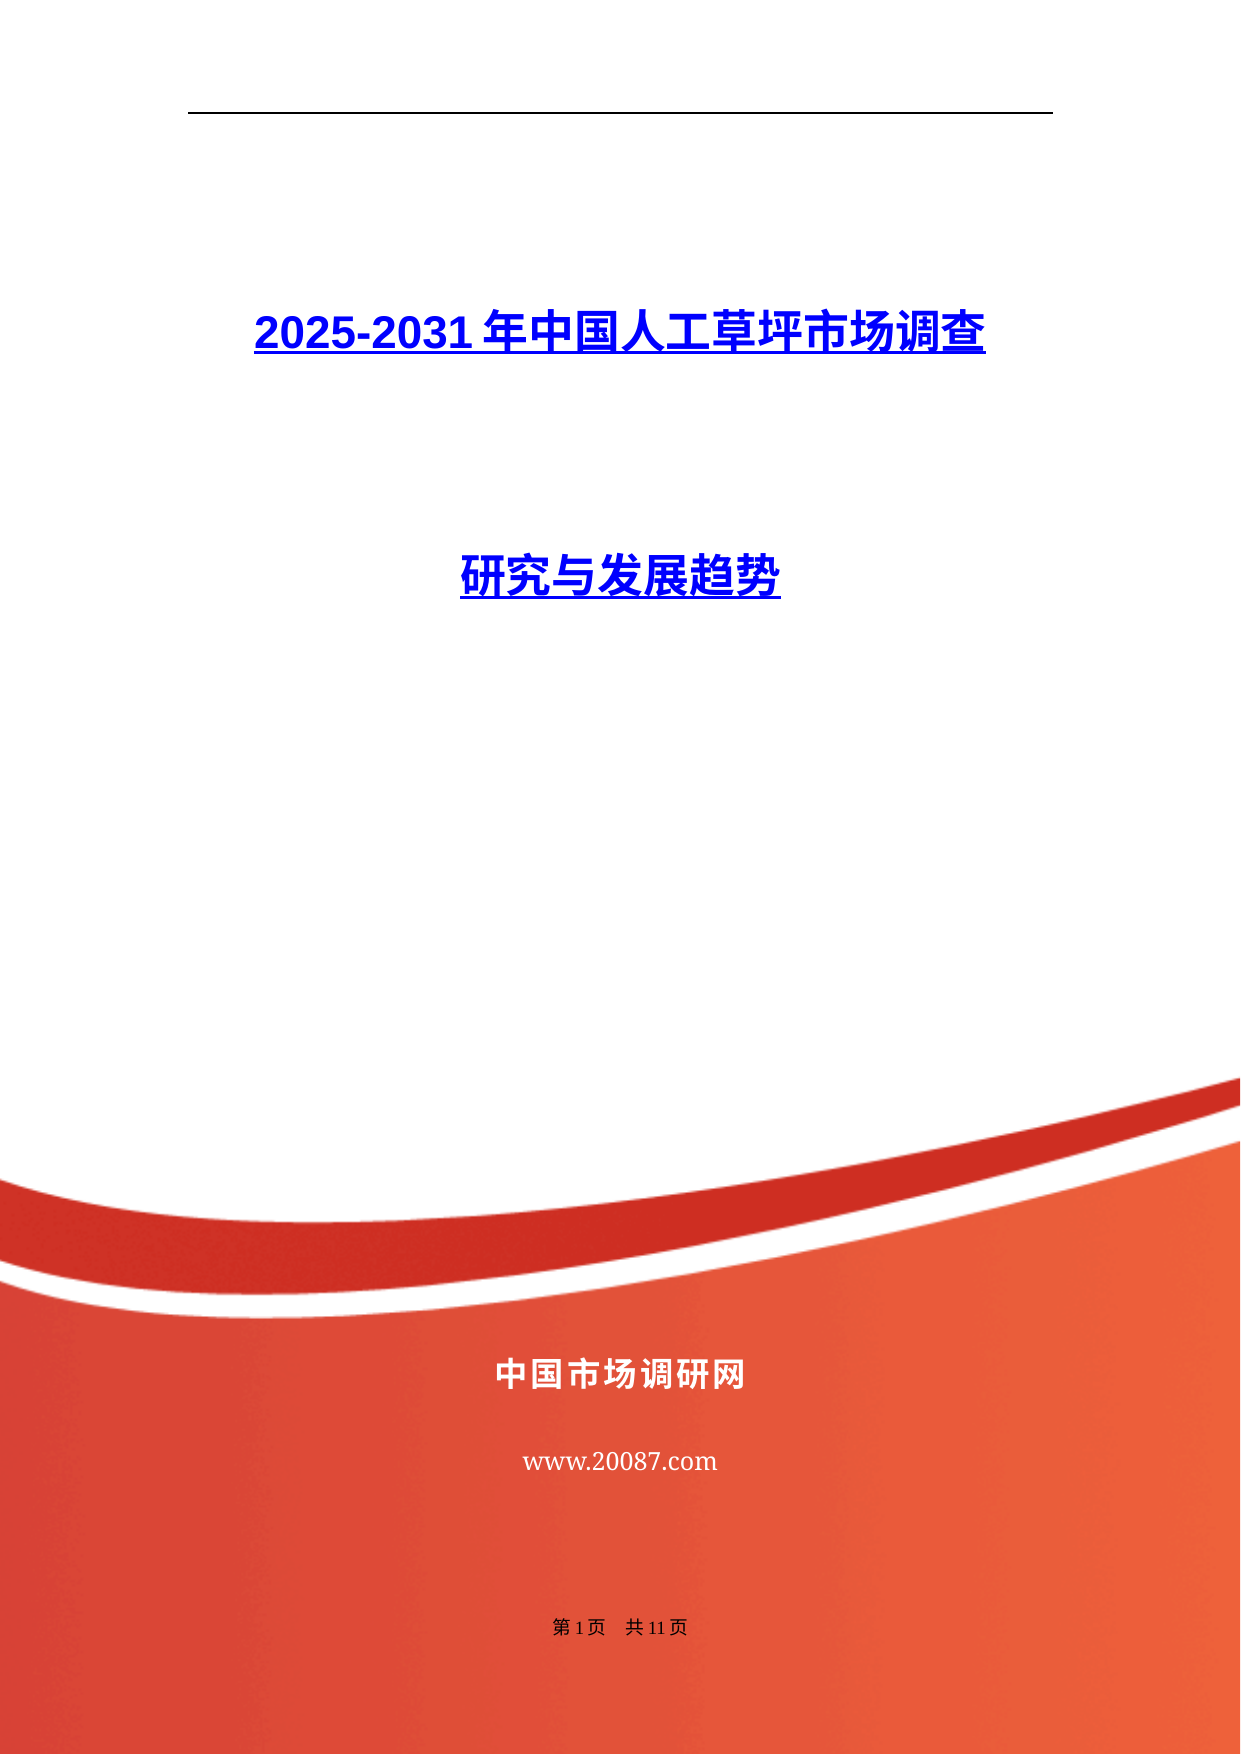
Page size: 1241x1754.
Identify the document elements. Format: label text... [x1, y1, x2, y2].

text www.20087.com [187, 1428, 1053, 1493]
picture [0, 1006, 1241, 1754]
subtitle 中国市场调研网 [187, 1339, 1053, 1404]
table_header 2025-2031年中国人工草坪市场调查研究与发展趋势 [188, 207, 1053, 773]
